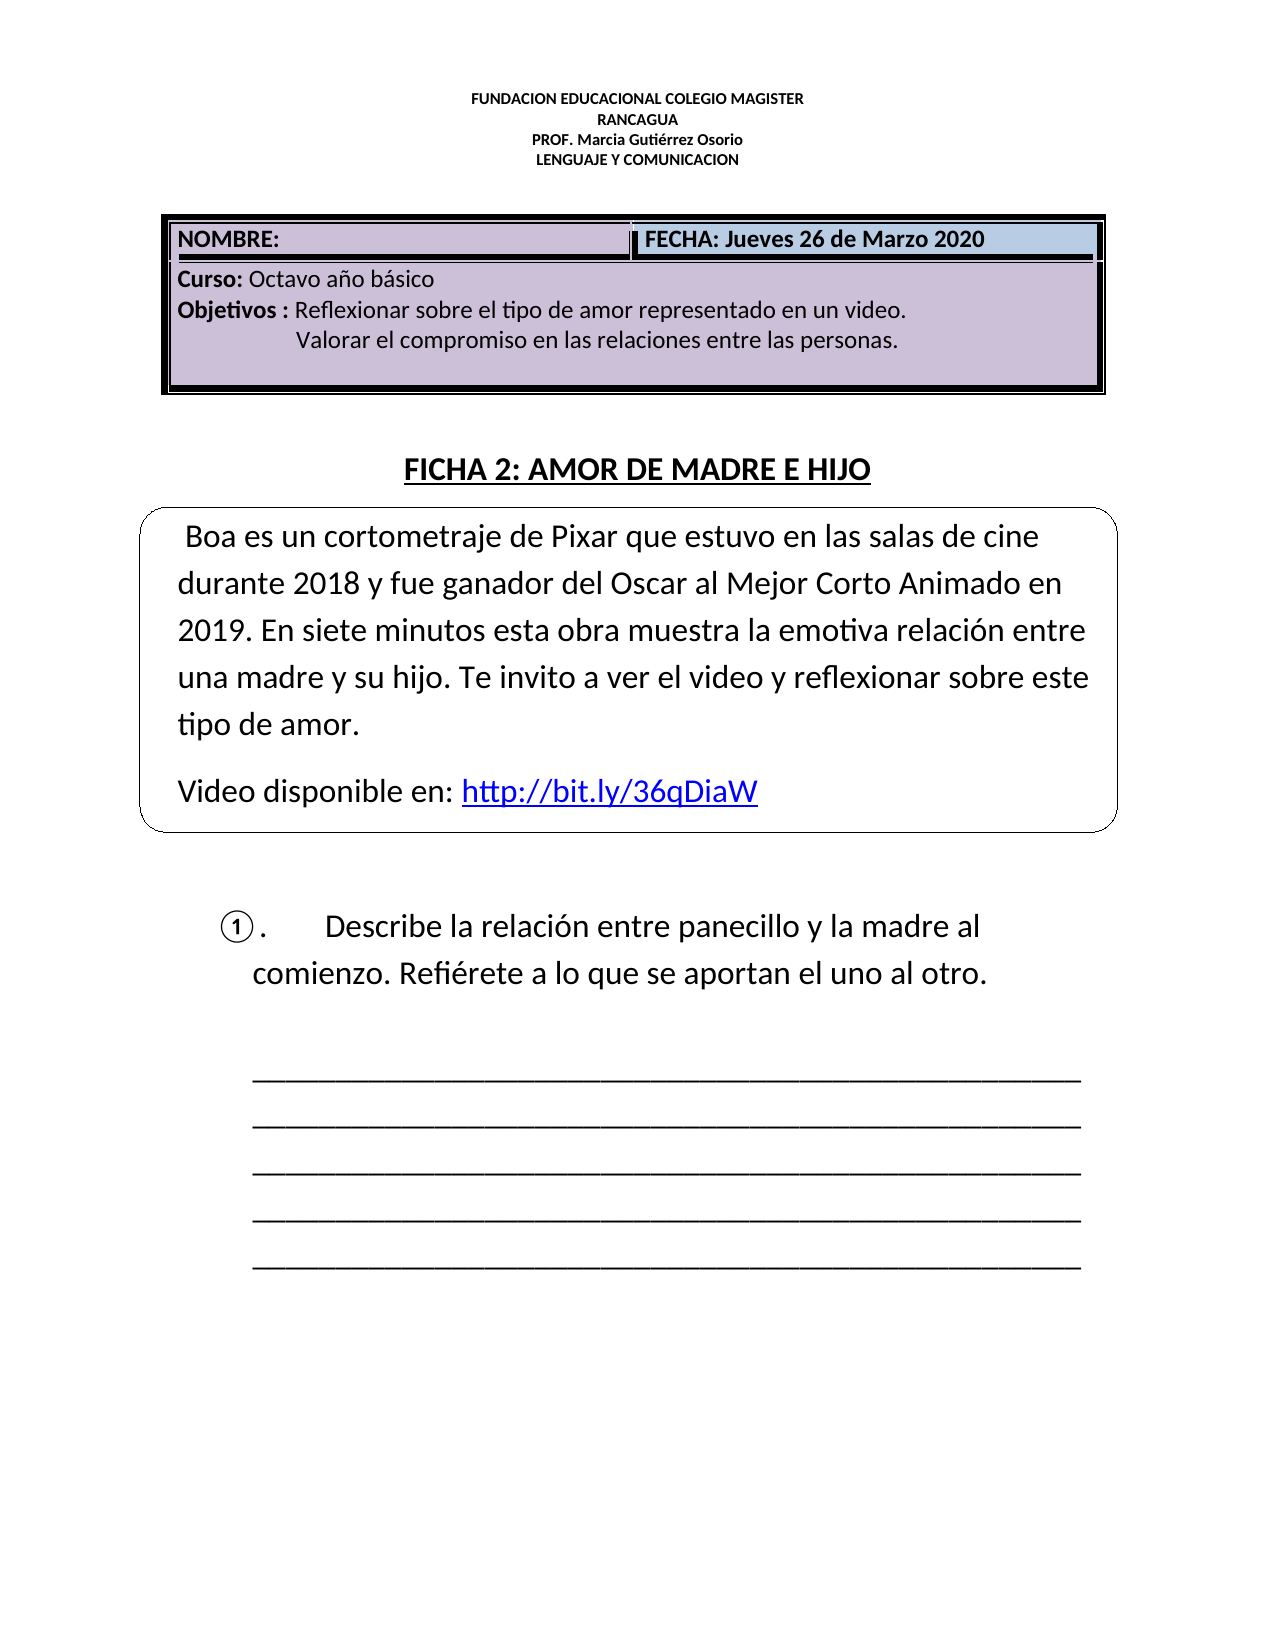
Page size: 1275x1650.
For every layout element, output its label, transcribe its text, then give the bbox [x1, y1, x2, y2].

text Video disponible en: http://bit.ly/36qDiaW [177, 770, 1098, 811]
table_header FECHA: Jueves 26 de Marzo 2020 [634, 224, 1097, 254]
text Boa es un cortometraje de Pixar que estuvo en las salas de cine durante 2018 y fue ganador del Oscar al Mejor Corto Animado en 2019. En siete minutos esta obra muestra la emotiva relación entre una madre y su hijo. Te invito a ver el video y reflexionar sobre este tipo de amor. [177, 515, 1098, 743]
text LENGUAJE Y COMUNICACION [177, 149, 1098, 170]
list __________________________________________________________________________________________________________________________________________________________________________________________________________________________________________________________ [252, 1046, 1098, 1273]
table_header NOMBRE: [168, 220, 633, 254]
table_cell Curso: Octavo año básico Objetivos : Reflexionar sobre el tipo de amor representado en un video. Valorar el compromiso en las relaciones entre las personas. [168, 254, 1101, 385]
text FUNDACION EDUCACIONAL COLEGIO MAGISTER [177, 89, 1098, 109]
text PROF. Marcia Gutiérrez Osorio [177, 129, 1098, 149]
text RANCAGUA [177, 109, 1098, 129]
list Describe la relación entre panecillo y la madre al comienzo. Refiérete a lo que se aportan el uno al otro. [215, 905, 1098, 993]
text FICHA 2: AMOR DE MADRE E HIJO [177, 448, 1098, 488]
